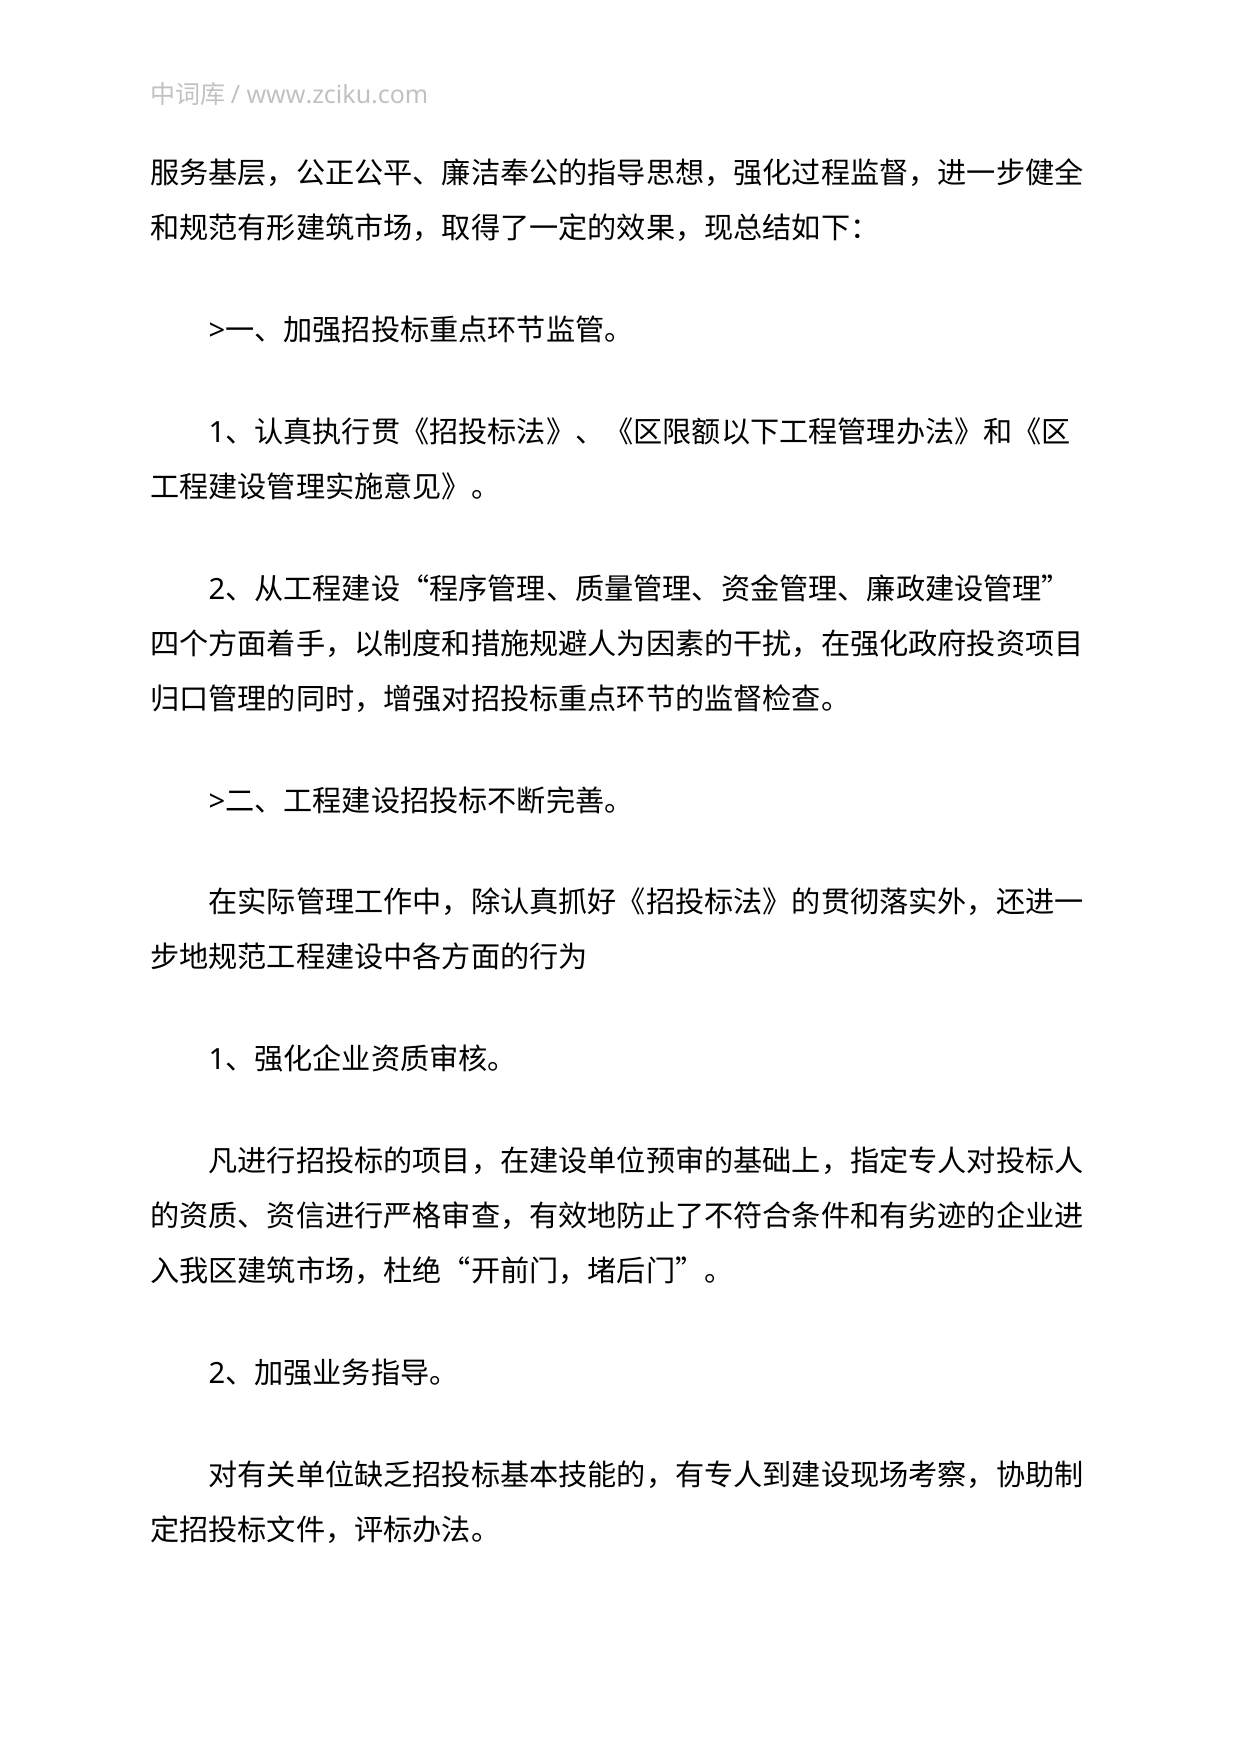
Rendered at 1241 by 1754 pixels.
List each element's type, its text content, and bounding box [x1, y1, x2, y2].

text 对有关单位缺乏招投标基本技能的，有专人到建设现场考察，协助制定招投标文件，评标办法。 [150, 1451, 1090, 1548]
text 2、加强业务指导。 [150, 1349, 1090, 1392]
text >二、工程建设招投标不断完善。 [150, 777, 1090, 819]
text >一、加强招投标重点环节监管。 [150, 307, 1090, 349]
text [150, 150, 1090, 247]
text 1、认真执行贯《招投标法》、《区限额以下工程管理办法》和《区工程建设管理实施意见》。 [150, 409, 1090, 506]
text 在实际管理工作中，除认真抓好《招投标法》的贯彻落实外，还进一步地规范工程建设中各方面的行为 [150, 879, 1090, 976]
text 凡进行招投标的项目，在建设单位预审的基础上，指定专人对投标人的资质、资信进行严格审查，有效地防止了不符合条件和有劣迹的企业进入我区建筑市场，杜绝“开前门，堵后门”。 [150, 1138, 1090, 1290]
text 2、从工程建设“程序管理、质量管理、资金管理、廉政建设管理”四个方面着手，以制度和措施规避人为因素的干扰，在强化政府投资项目归口管理的同时，增强对招投标重点环节的监督检查。 [150, 565, 1090, 718]
text 1、强化企业资质审核。 [150, 1036, 1090, 1078]
